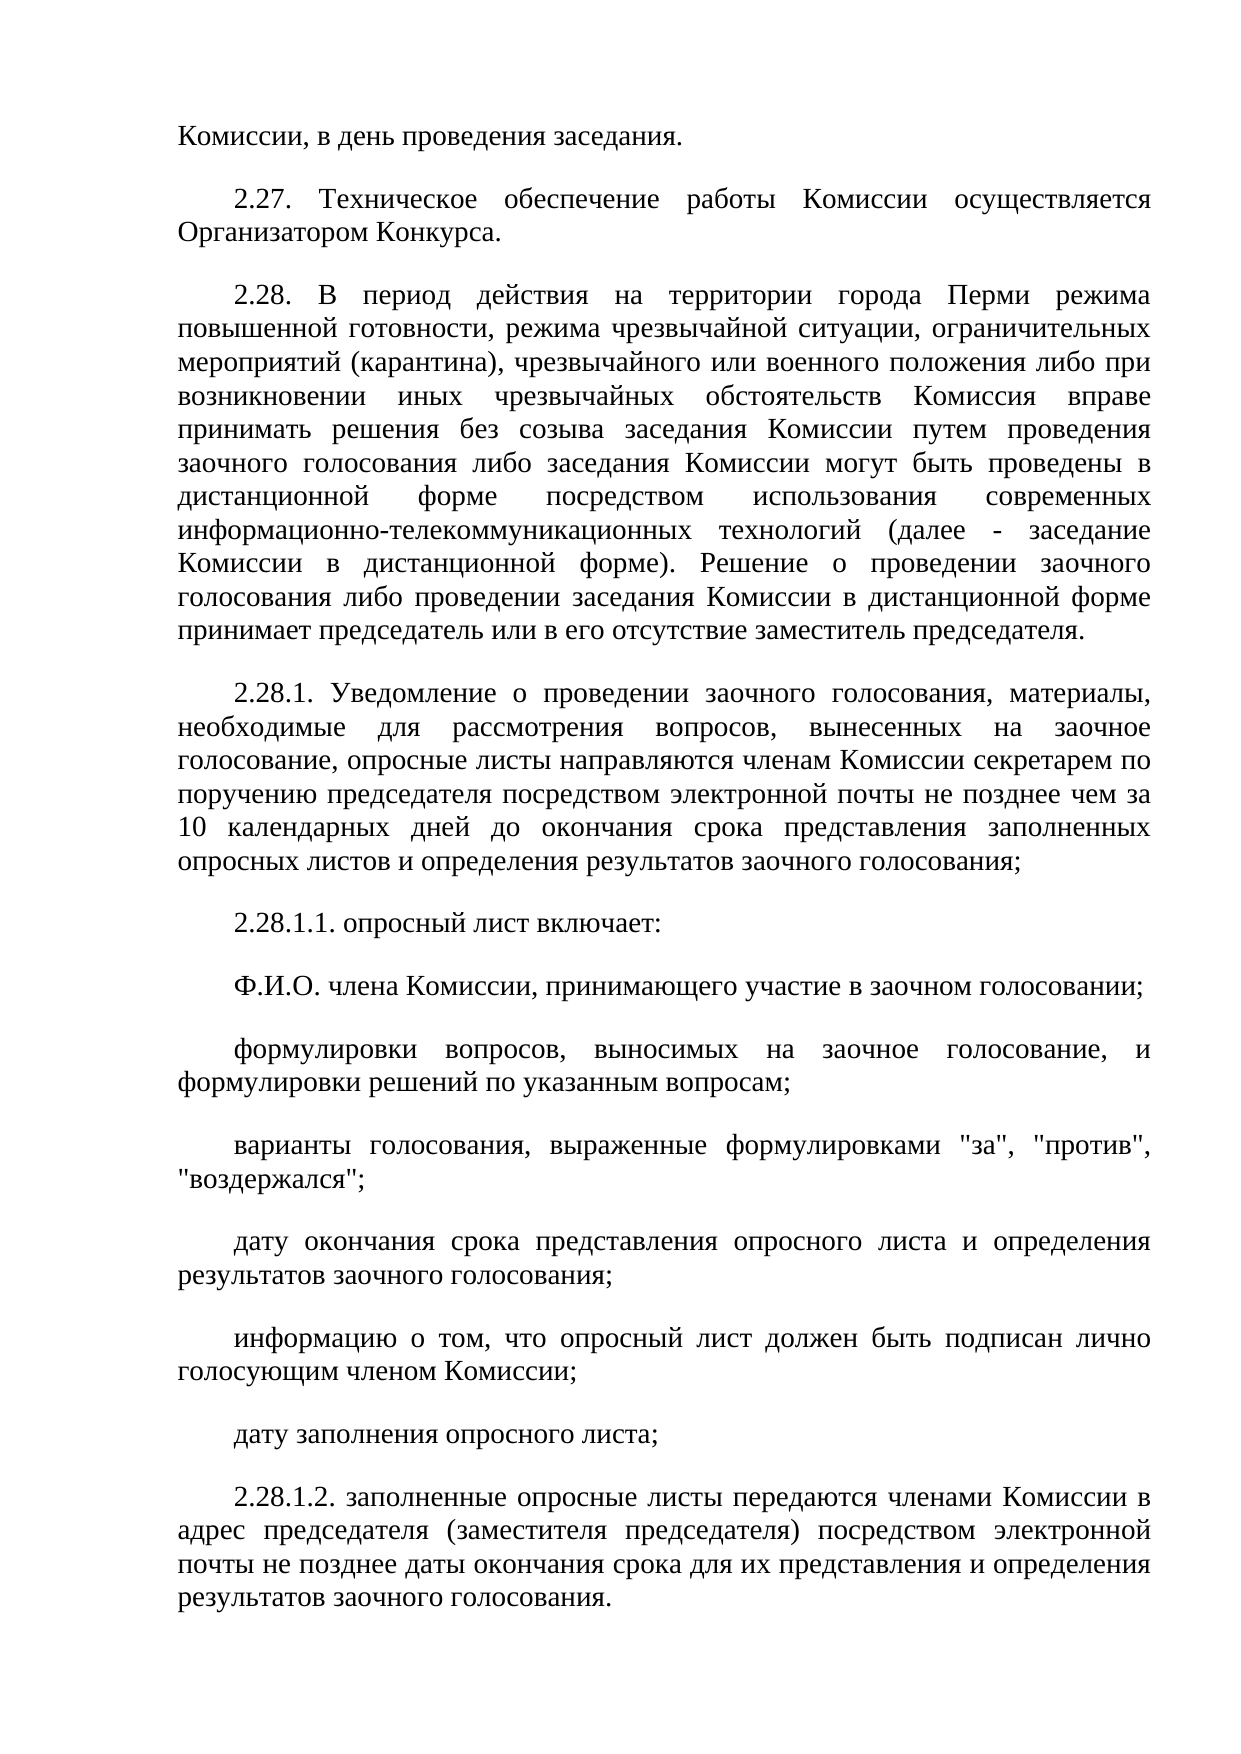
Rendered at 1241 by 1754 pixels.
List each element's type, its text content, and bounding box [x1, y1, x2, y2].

text 2.28. В период действия на территории города Перми режима повышенной готовности, режима чрезвычайной ситуации, ограничительных мероприятий (карантина), чрезвычайного или военного положения либо при возникновении иных чрезвычайных обстоятельств Комиссия вправе принимать решения без созыва заседания Комиссии путем проведения заочного голосования либо заседания Комиссии могут быть проведены в дистанционной форме посредством использования современных информационно-телекоммуникационных технологий (далее - заседание Комиссии в дистанционной форме). Решение о проведении заочного голосования либо проведении заседания Комиссии в дистанционной форме принимает председатель или в его отсутствие заместитель председателя. [177, 277, 1152, 646]
text 2.28.1.1. опросный лист включает: [177, 906, 1152, 939]
text дату заполнения опросного листа; [177, 1416, 1152, 1449]
text Ф.И.О. члена Комиссии, принимающего участие в заочном голосовании; [177, 968, 1152, 1002]
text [177, 118, 1152, 152]
text формулировки вопросов, выносимых на заочное голосование, и формулировки решений по указанным вопросам; [177, 1031, 1152, 1098]
text 2.28.1.2. заполненные опросные листы передаются членами Комиссии в адрес председателя (заместителя председателя) посредством электронной почты не позднее даты окончания срока для их представления и определения результатов заочного голосования. [177, 1479, 1152, 1613]
text дату окончания срока представления опросного листа и определения результатов заочного голосования; [177, 1223, 1152, 1291]
text 2.27. Техническое обеспечение работы Комиссии осуществляется Организатором Конкурса. [177, 181, 1152, 248]
text варианты голосования, выраженные формулировками "за", "против", "воздержался"; [177, 1127, 1152, 1194]
text 2.28.1. Уведомление о проведении заочного голосования, материалы, необходимые для рассмотрения вопросов, вынесенных на заочное голосование, опросные листы направляются членам Комиссии секретарем по поручению председателя посредством электронной почты не позднее чем за 10 календарных дней до окончания срока представления заполненных опросных листов и определения результатов заочного голосования; [177, 675, 1152, 876]
text информацию о том, что опросный лист должен быть подписан лично голосующим членом Комиссии; [177, 1320, 1152, 1387]
